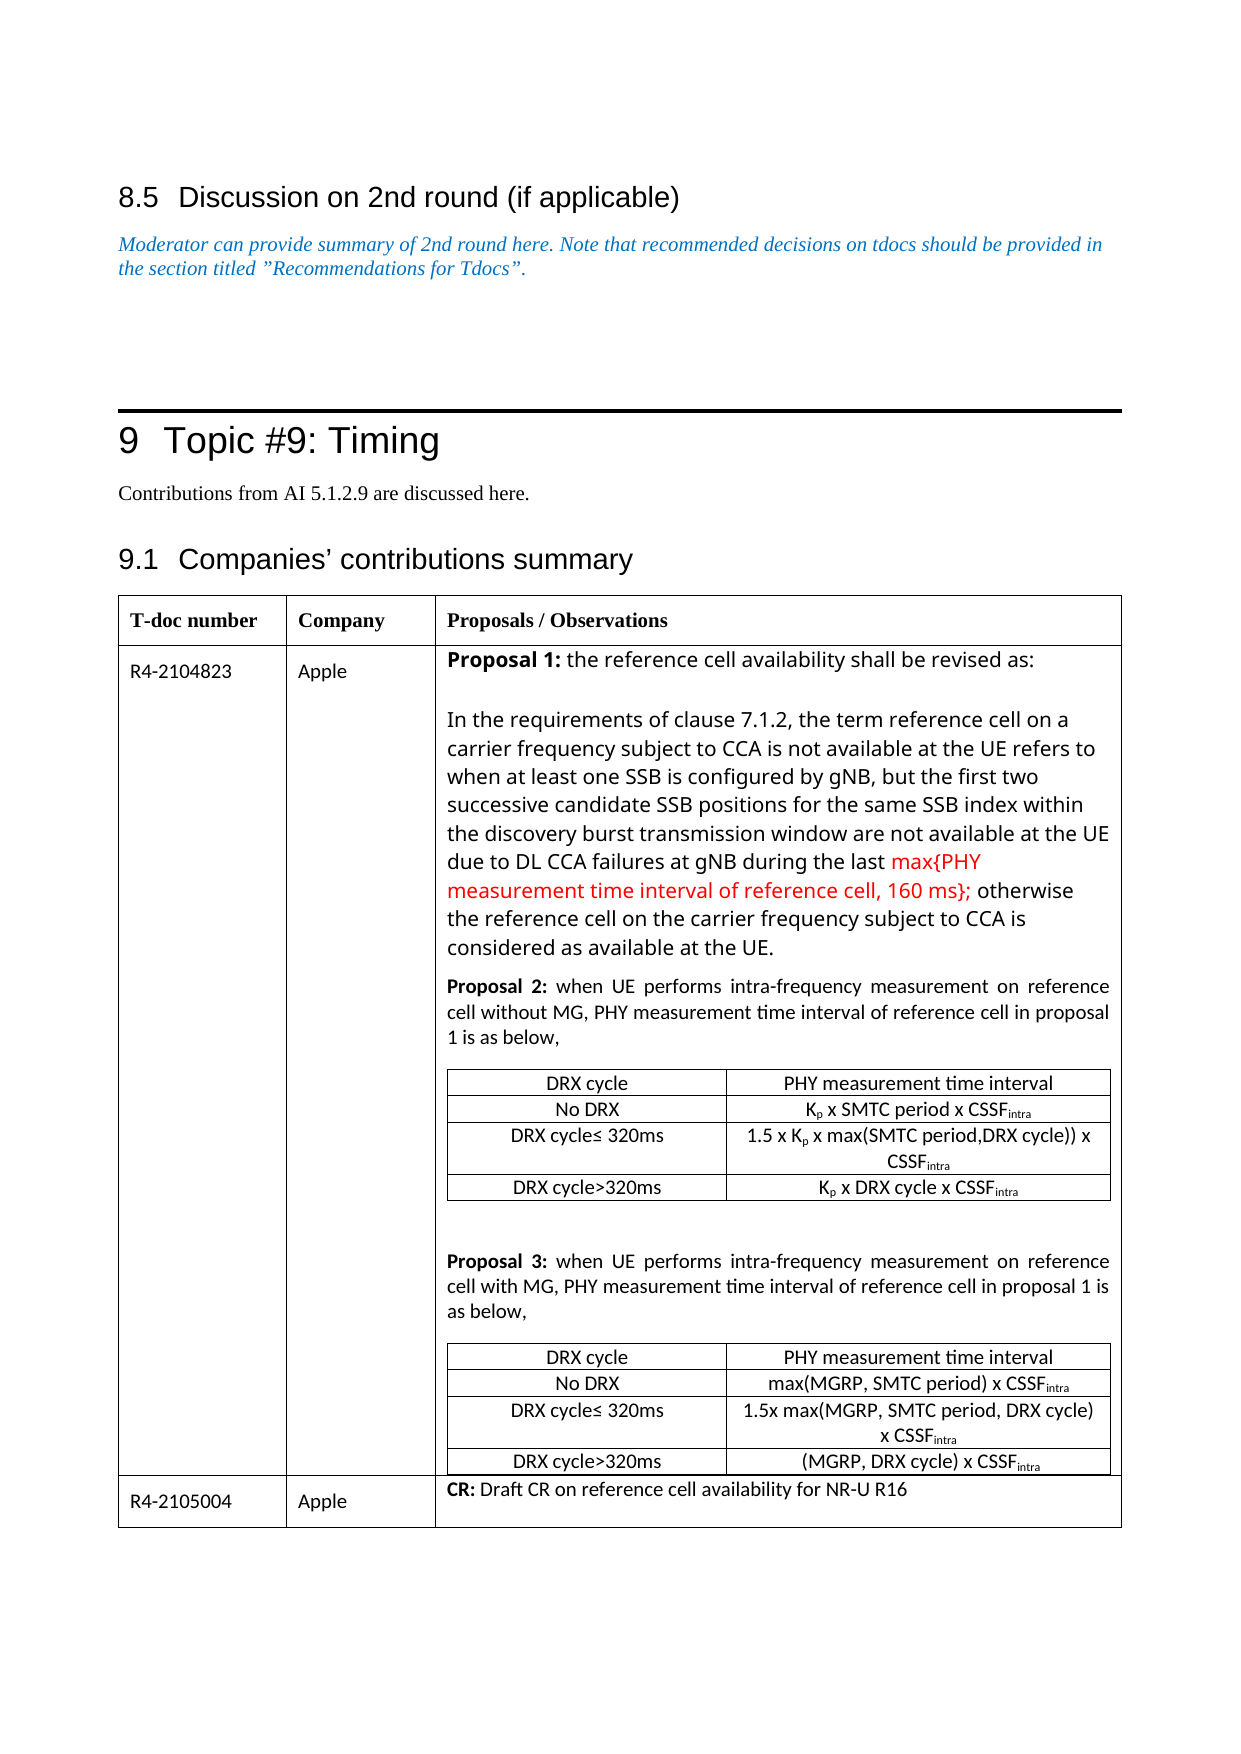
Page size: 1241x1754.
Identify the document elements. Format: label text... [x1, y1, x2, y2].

table_header T-doc number [119, 596, 286, 644]
table_cell Proposal 1: the reference cell availability shall be revised as: In the requirements of clause 7.1.2, the term reference cell on a carrier frequency subject to CCA is not available at the UE refers to when at least one SSB is configured by gNB, but the first two successive candidate SSB positions for the same SSB index within the discovery burst transmission window are not available at the UE due to DL CCA failures at gNB during the last max{PHY measurement time interval of reference cell, 160 ms}; otherwise the reference cell on the carrier frequency subject to CCA is considered as available at the UE. Proposal 2: when UE performs intra-frequency measurement on reference cell without MG, PHY measurement time interval of reference cell in proposal 1 is as below, Proposal 3: when UE performs intra-frequency measurement on reference cell with MG, PHY measurement time interval of reference cell in proposal 1 is as below, [436, 646, 1121, 1475]
table_cell R4-2105004 [119, 1476, 286, 1527]
text Moderator can provide summary of 2nd round here. Note that recommended decisions on tdocs should be provided in the section titled ”Recommendations for Tdocs”. [118, 232, 1122, 280]
table_cell Apple [287, 1476, 435, 1527]
text Contributions from AI 5.1.2.9 are discussed here. [118, 481, 1122, 505]
subtitle Topic #9: Timing [118, 413, 1122, 462]
subtitle Discussion on 2nd round (if applicable) [118, 179, 1122, 213]
table_header Company [287, 596, 435, 644]
table_cell R4-2104823 [119, 646, 286, 1475]
subtitle Companies’ contributions summary [118, 542, 1122, 576]
table_cell Apple [287, 646, 435, 1475]
table_cell CR: Draft CR on reference cell availability for NR-U R16 [436, 1476, 1121, 1527]
table_header Proposals / Observations [436, 596, 1121, 644]
